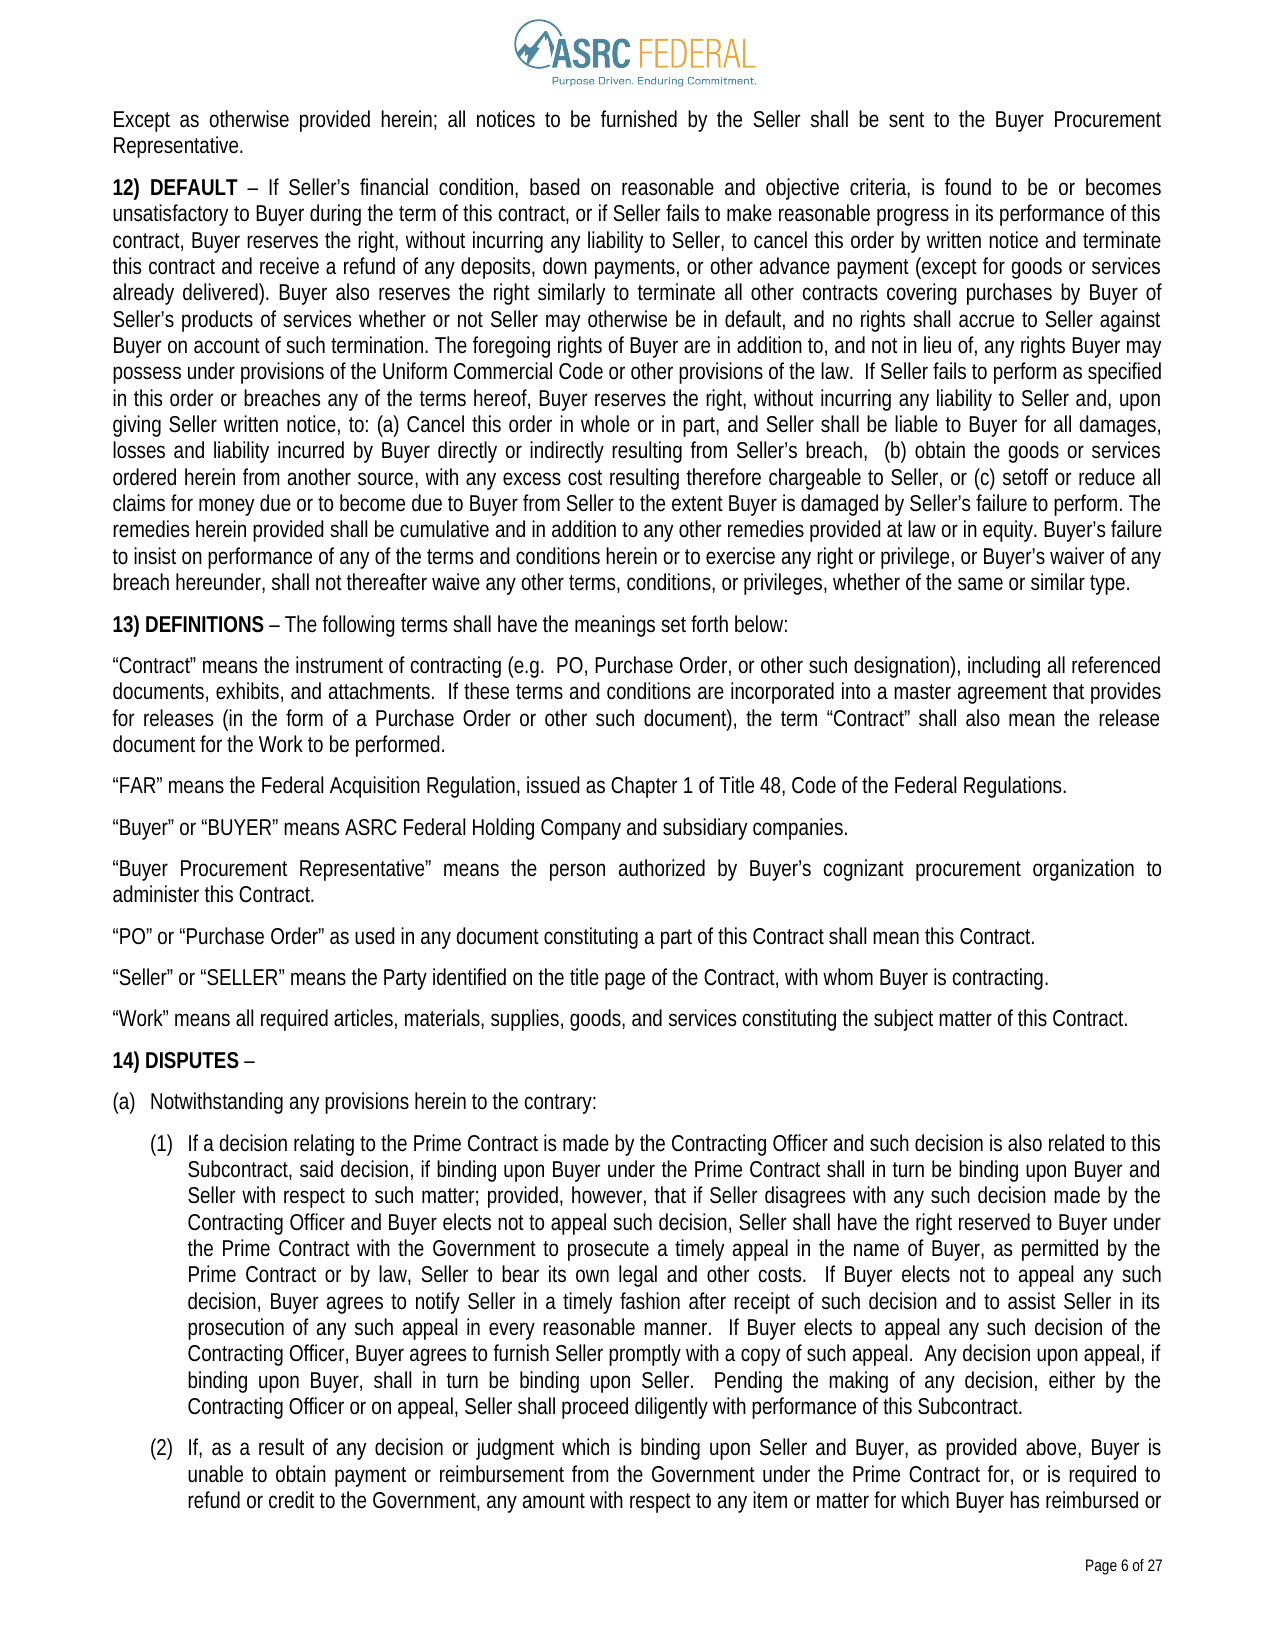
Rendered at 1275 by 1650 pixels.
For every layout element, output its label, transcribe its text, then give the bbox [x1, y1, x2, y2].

text “Seller” or “SELLER” means the Party identified on the title page of the Contract, with whom Buyer is contracting. [112, 964, 1162, 990]
text Except as otherwise provided herein; all notices to be furnished by the Seller shall be sent to the Buyer Procurement Representative. [112, 106, 1162, 159]
text 13) DEFINITIONS – The following terms shall have the meanings set forth below: [112, 611, 1162, 637]
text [150, 1434, 1162, 1513]
text “Contract” means the instrument of contracting (e.g. PO, Purchase Order, or other such designation), including all referenced documents, exhibits, and attachments. If these terms and conditions are incorporated into a master agreement that provides for releases (in the form of a Purchase Order or other such document), the term “Contract” shall also mean the release document for the Work to be performed. [112, 652, 1162, 757]
text (a) Notwithstanding any provisions herein to the contrary: [112, 1088, 1162, 1114]
text 14) DISPUTES – [112, 1047, 1162, 1073]
text “FAR” means the Federal Acquisition Regulation, issued as Chapter 1 of Title 48, Code of the Federal Regulations. [112, 772, 1162, 799]
text “PO” or “Purchase Order” as used in any document constituting a part of this Contract shall mean this Contract. [112, 923, 1162, 949]
text “Buyer” or “BUYER” means ASRC Federal Holding Company and subsidiary companies. [112, 814, 1162, 840]
text “Buyer Procurement Representative” means the person authorized by Buyer’s cognizant procurement organization to administer this Contract. [112, 855, 1162, 908]
text “Work” means all required articles, materials, supplies, goods, and services constituting the subject matter of this Contract. [112, 1005, 1162, 1032]
text (1) If a decision relating to the Prime Contract is made by the Contracting Officer and such decision is also related to this Subcontract, said decision, if binding upon Buyer under the Prime Contract shall in turn be binding upon Buyer and Seller with respect to such matter; provided, however, that if Seller disagrees with any such decision made by the Contracting Officer and Buyer elects not to appeal such decision, Seller shall have the right reserved to Buyer under the Prime Contract with the Government to prosecute a timely appeal in the name of Buyer, as permitted by the Prime Contract or by law, Seller to bear its own legal and other costs. If Buyer elects not to appeal any such decision, Buyer agrees to notify Seller in a timely fashion after receipt of such decision and to assist Seller in its prosecution of any such appeal in every reasonable manner. If Buyer elects to appeal any such decision of the Contracting Officer, Buyer agrees to furnish Seller promptly with a copy of such appeal. Any decision upon appeal, if binding upon Buyer, shall in turn be binding upon Seller. Pending the making of any decision, either by the Contracting Officer or on appeal, Seller shall proceed diligently with performance of this Subcontract. [150, 1129, 1162, 1419]
picture [510, 14, 765, 94]
text 12) DEFAULT – If Seller’s financial condition, based on reasonable and objective criteria, is found to be or becomes unsatisfactory to Buyer during the term of this contract, or if Seller fails to make reasonable progress in its performance of this contract, Buyer reserves the right, without incurring any liability to Seller, to cancel this order by written notice and terminate this contract and receive a refund of any deposits, down payments, or other advance payment (except for goods or services already delivered). Buyer also reserves the right similarly to terminate all other contracts covering purchases by Buyer of Seller’s products of services whether or not Seller may otherwise be in default, and no rights shall accrue to Seller against Buyer on account of such termination. The foregoing rights of Buyer are in addition to, and not in lieu of, any rights Buyer may possess under provisions of the Uniform Commercial Code or other provisions of the law. If Seller fails to perform as specified in this order or breaches any of the terms hereof, Buyer reserves the right, without incurring any liability to Seller and, upon giving Seller written notice, to: (a) Cancel this order in whole or in part, and Seller shall be liable to Buyer for all damages, losses and liability incurred by Buyer directly or indirectly resulting from Seller’s breach, (b) obtain the goods or services ordered herein from another source, with any excess cost resulting therefore chargeable to Seller, or (c) setoff or reduce all claims for money due or to become due to Buyer from Seller to the extent Buyer is damaged by Seller’s failure to perform. The remedies herein provided shall be cumulative and in addition to any other remedies provided at law or in equity. Buyer’s failure to insist on performance of any of the terms and conditions herein or to exercise any right or privilege, or Buyer’s waiver of any breach hereunder, shall not thereafter waive any other terms, conditions, or privileges, whether of the same or similar type. [112, 174, 1162, 596]
